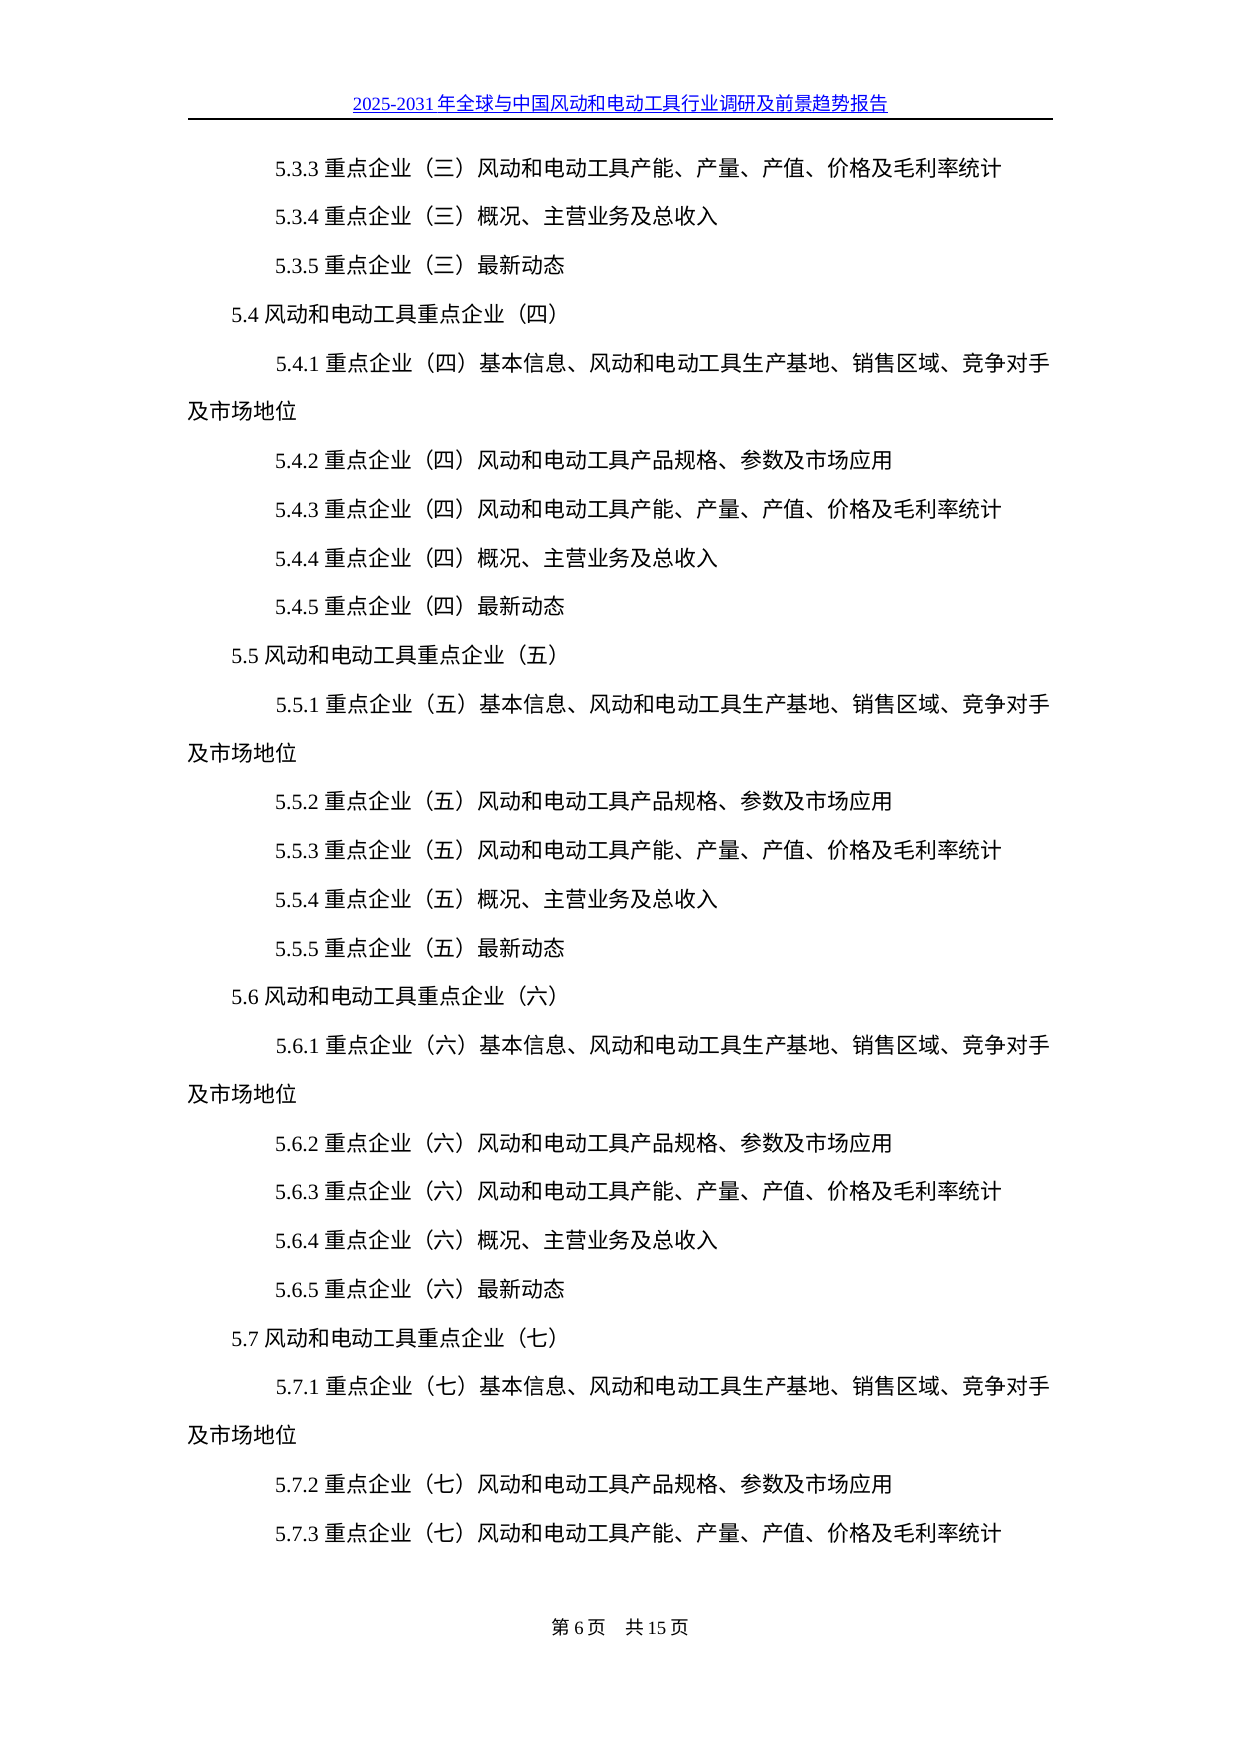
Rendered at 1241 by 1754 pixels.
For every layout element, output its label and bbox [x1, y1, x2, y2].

text [187, 150, 1053, 1548]
